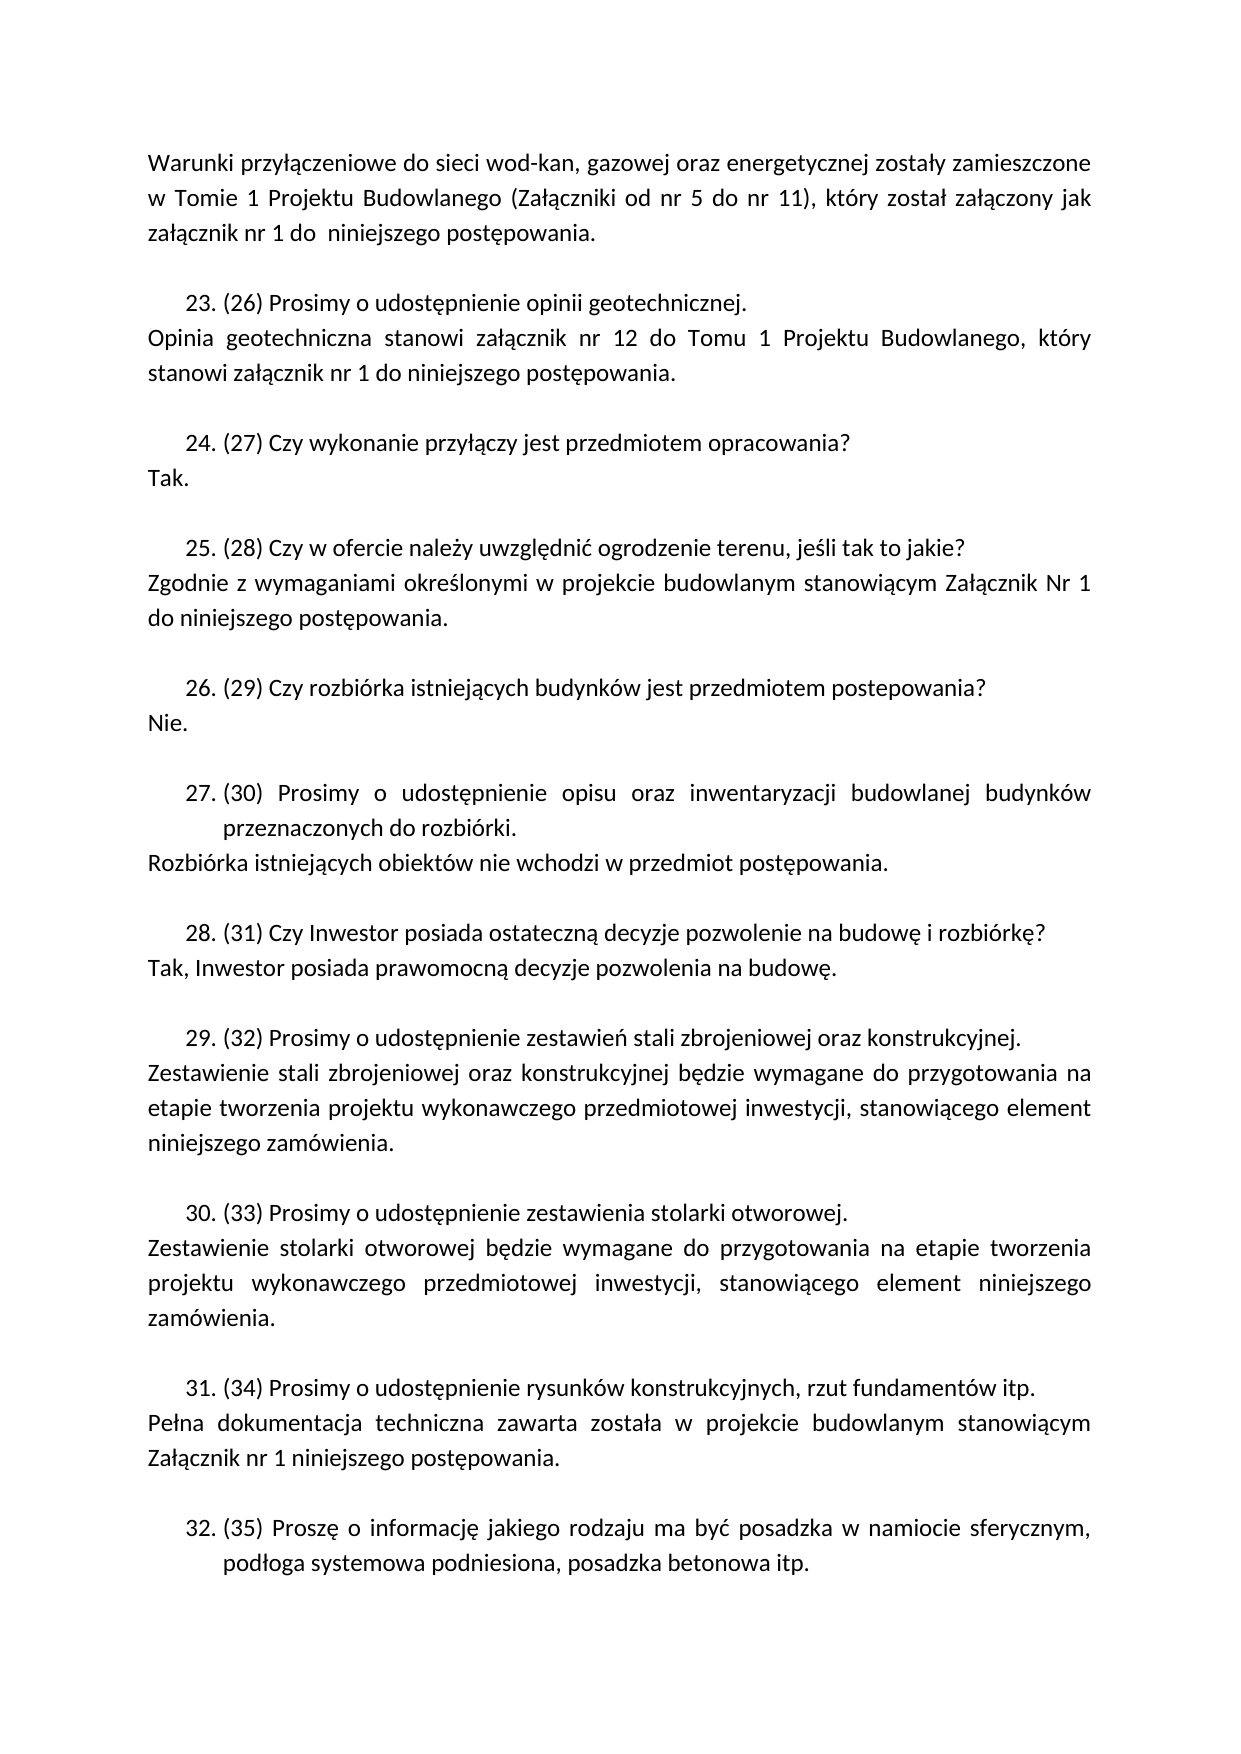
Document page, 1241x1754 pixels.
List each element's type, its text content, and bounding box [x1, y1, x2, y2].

list (26) Prosimy o udostępnienie opinii geotechnicznej. [185, 288, 1093, 318]
text Zestawienie stali zbrojeniowej oraz konstrukcyjnej będzie wymagane do przygotowania na etapie tworzenia projektu wykonawczego przedmiotowej inwestycji, stanowiącego element niniejszego zamówienia. [148, 1058, 1093, 1158]
list (32) Prosimy o udostępnienie zestawień stali zbrojeniowej oraz konstrukcyjnej. [185, 1023, 1093, 1053]
text Warunki przyłączeniowe do sieci wod-kan, gazowej oraz energetycznej zostały zamieszczone w Tomie 1 Projektu Budowlanego (Załączniki od nr 5 do nr 11), który został załączony jak załącznik nr 1 do niniejszego postępowania. [148, 148, 1093, 248]
list (31) Czy Inwestor posiada ostateczną decyzje pozwolenie na budowę i rozbiórkę? [185, 918, 1093, 948]
list (34) Prosimy o udostępnienie rysunków konstrukcyjnych, rzut fundamentów itp. [185, 1373, 1093, 1403]
text Zestawienie stolarki otworowej będzie wymagane do przygotowania na etapie tworzenia projektu wykonawczego przedmiotowej inwestycji, stanowiącego element niniejszego zamówienia. [148, 1233, 1093, 1333]
text Rozbiórka istniejących obiektów nie wchodzi w przedmiot postępowania. [148, 848, 1093, 878]
text Tak. [148, 463, 1093, 493]
list (35) Proszę o informację jakiego rodzaju ma być posadzka w namiocie sferycznym, podłoga systemowa podniesiona, posadzka betonowa itp. [185, 1513, 1093, 1578]
text Pełna dokumentacja techniczna zawarta została w projekcie budowlanym stanowiącym Załącznik nr 1 niniejszego postępowania. [148, 1408, 1093, 1473]
text Tak, Inwestor posiada prawomocną decyzje pozwolenia na budowę. [148, 953, 1093, 983]
list (30) Prosimy o udostępnienie opisu oraz inwentaryzacji budowlanej budynków przeznaczonych do rozbiórki. [185, 778, 1093, 843]
text Zgodnie z wymaganiami określonymi w projekcie budowlanym stanowiącym Załącznik Nr 1 do niniejszego postępowania. [148, 568, 1093, 633]
list (27) Czy wykonanie przyłączy jest przedmiotem opracowania? [185, 428, 1093, 458]
text Opinia geotechniczna stanowi załącznik nr 12 do Tomu 1 Projektu Budowlanego, który stanowi załącznik nr 1 do niniejszego postępowania. [148, 323, 1093, 388]
text Nie. [148, 708, 1093, 738]
list (28) Czy w ofercie należy uwzględnić ogrodzenie terenu, jeśli tak to jakie? [185, 533, 1093, 563]
list (33) Prosimy o udostępnienie zestawienia stolarki otworowej. [185, 1198, 1093, 1228]
list (29) Czy rozbiórka istniejących budynków jest przedmiotem postepowania? [185, 673, 1093, 703]
